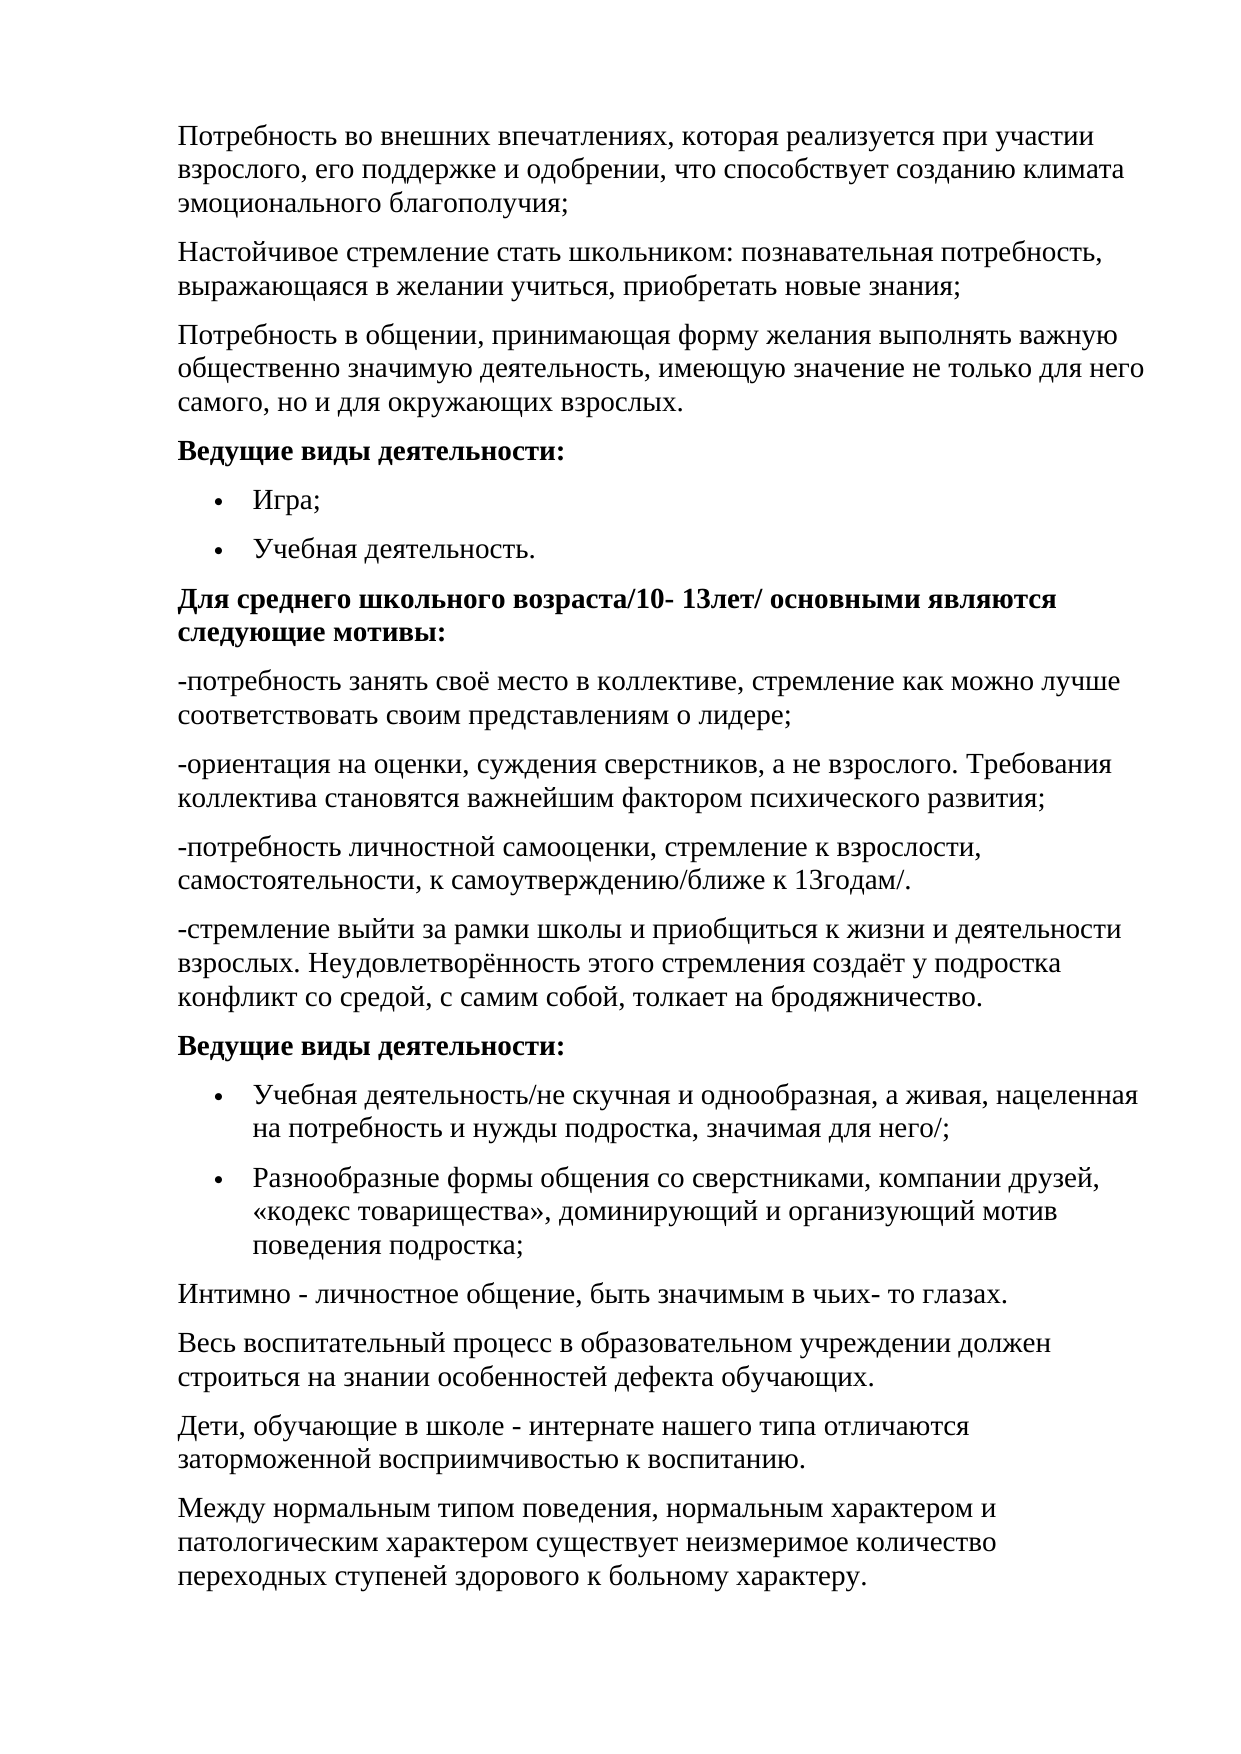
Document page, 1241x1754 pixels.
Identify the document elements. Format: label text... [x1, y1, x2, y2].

text Потребность в общении, принимающая форму желания выполнять важную общественно значимую деятельность, имеющую значение не только для него самого, но и для окружающих взрослых. [177, 317, 1152, 418]
text Настойчивое стремление стать школьником: познавательная потребность, выражающаяся в желании учиться, приобретать новые знания; [177, 234, 1152, 301]
text Для среднего школьного возраста/10- 13лет/ основными являются следующие мотивы: [177, 581, 1152, 648]
list Учебная деятельность. [215, 532, 1152, 565]
list Игра; [215, 482, 1152, 516]
text -ориентация на оценки, суждения сверстников, а не взрослого. Требования коллектива становятся важнейшим фактором психического развития; [177, 746, 1152, 813]
text -стремление выйти за рамки школы и приобщиться к жизни и деятельности взрослых. Неудовлетворённость этого стремления создаёт у подростка конфликт со средой, с самим собой, толкает на бродяжничество. [177, 912, 1152, 1012]
text Ведущие виды деятельности: [177, 1028, 1152, 1061]
list Разнообразные формы общения со сверстниками, компании друзей, «кодекс товарищества», доминирующий и организующий мотив поведения подростка; [215, 1160, 1152, 1260]
text Интимно - личностное общение, быть значимым в чьих- то глазах. [177, 1276, 1152, 1309]
text -потребность личностной самооценки, стремление к взрослости, самостоятельности, к самоутверждению/ближе к 13годам/. [177, 829, 1152, 896]
list Учебная деятельность/не скучная и однообразная, а живая, нацеленная на потребность и нужды подростка, значимая для него/; [215, 1077, 1152, 1144]
text Потребность во внешних впечатлениях, которая реализуется при участии взрослого, его поддержке и одобрении, что способствует созданию климата эмоционального благополучия; [177, 118, 1152, 219]
text Дети, обучающие в школе - интернате нашего типа отличаются заторможенной восприимчивостью к воспитанию. [177, 1408, 1152, 1475]
text -потребность занять своё место в коллективе, стремление как можно лучше соответствовать своим представлениям о лидере; [177, 663, 1152, 731]
text Между нормальным типом поведения, нормальным характером и патологическим характером существует неизмеримое количество переходных ступеней здорового к больному характеру. [177, 1491, 1152, 1591]
text Ведущие виды деятельности: [177, 433, 1152, 467]
text Весь воспитательный процесс в образовательном учреждении должен строиться на знании особенностей дефекта обучающих. [177, 1325, 1152, 1392]
